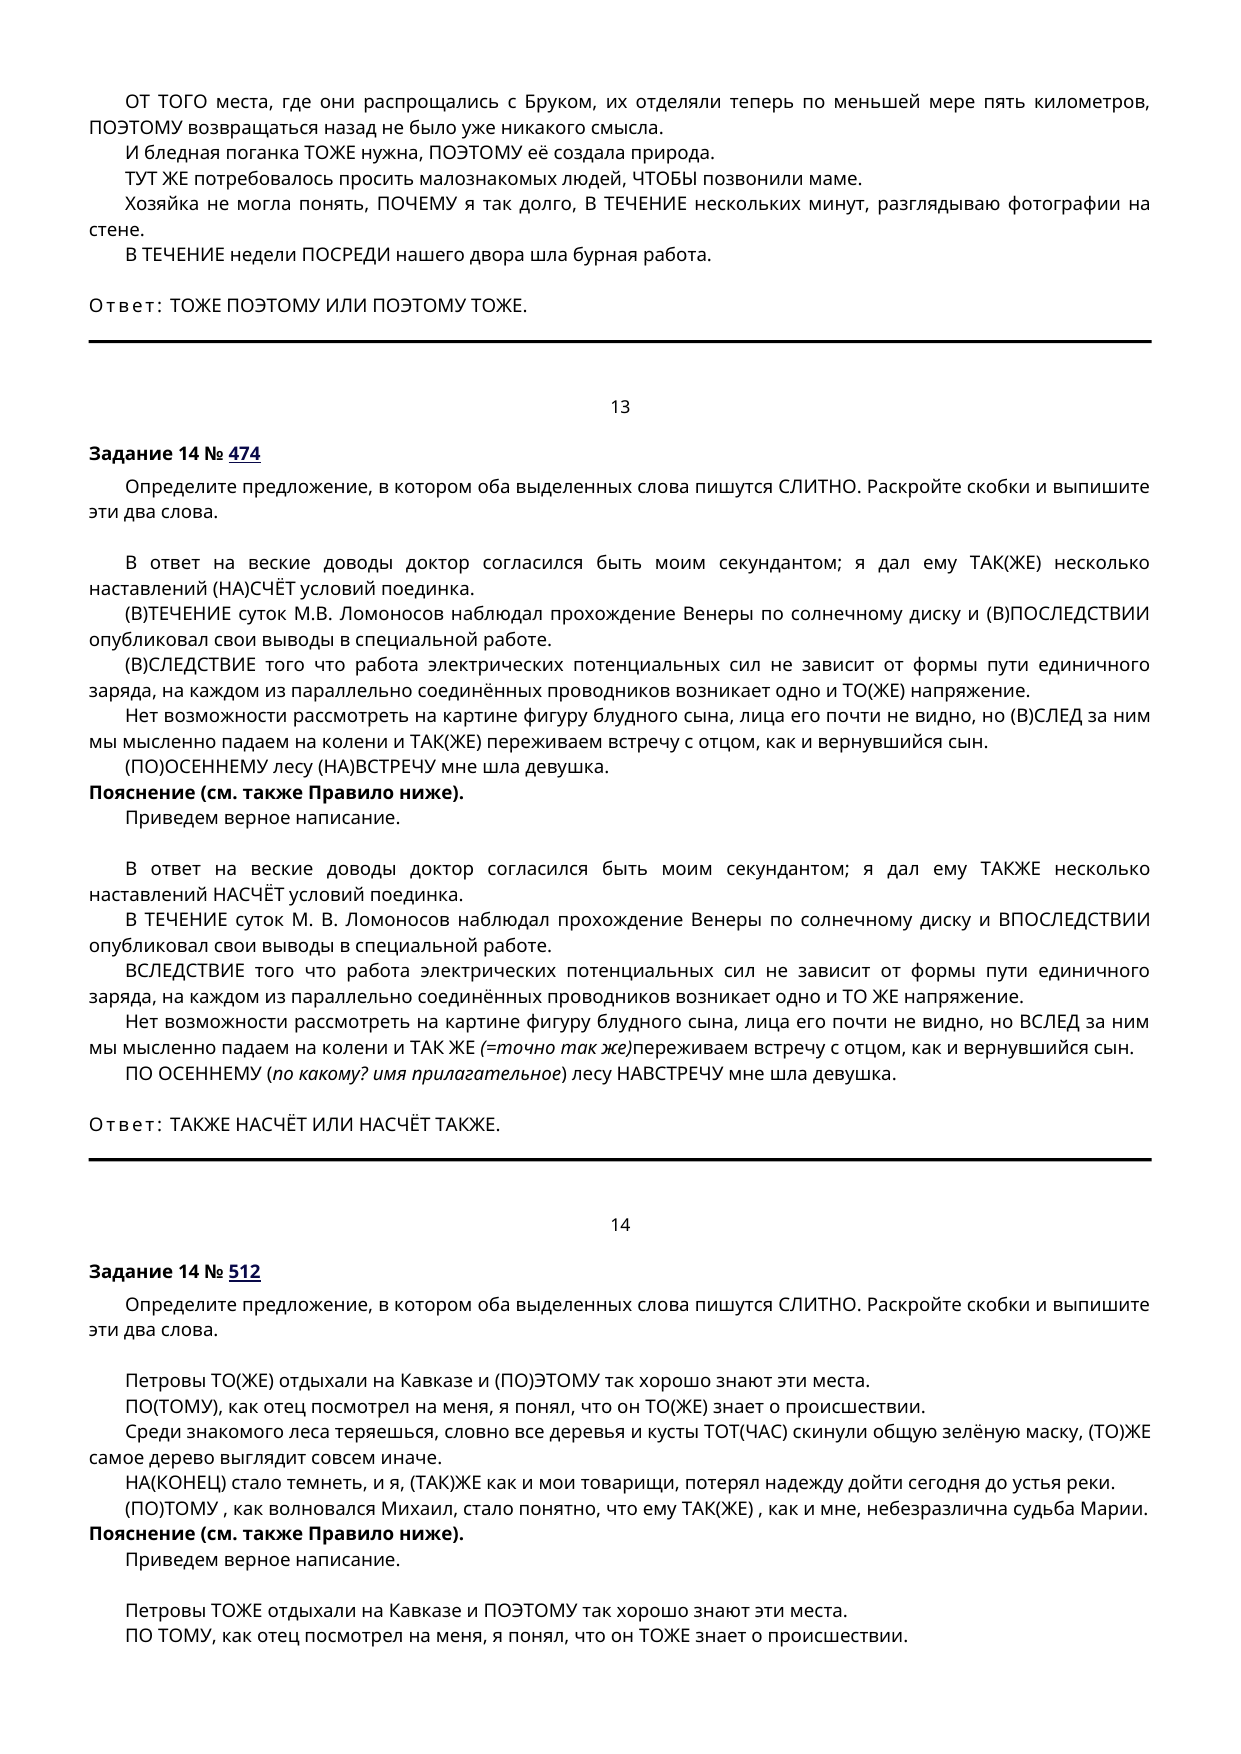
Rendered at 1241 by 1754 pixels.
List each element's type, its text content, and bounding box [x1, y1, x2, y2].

text Нет возможности рассмотреть на картине фигуру блудного сына, лица его почти не видно, но ВСЛЕД за ним мы мысленно падаем на колени и ТАК ЖЕ (=точно так же)переживаем встречу с отцом, как и вернувшийся сын. [89, 1009, 1152, 1060]
text Задание 14 № 512 [89, 1258, 1152, 1284]
text ВСЛЕДСТВИЕ того что работа электрических потенциальных сил не зависит от формы пути единичного заряда, на каждом из параллельно соединённых проводников возникает одно и ТО ЖЕ напряжение. [89, 958, 1152, 1009]
text Петровы ТО(ЖЕ) отдыхали на Кавказе и (ПО)ЭТОМУ так хорошо знают эти места. [89, 1368, 1152, 1393]
text (ПО)ТОМУ , как волновался Михаил, стало понятно, что ему ТАК(ЖЕ) , как и мне, небезразлична судьба Марии. [89, 1495, 1152, 1521]
text НА(КОНЕЦ) стало темнеть, и я, (ТАК)ЖЕ как и мои товарищи, потерял надежду дойти сегодня до устья реки. [89, 1470, 1152, 1495]
text В ответ на веские доводы доктор согласился быть моим секундантом; я дал ему ТАКЖЕ несколько наставлений НАСЧЁТ условий поединка. [89, 856, 1152, 907]
text Приведем верное написание. [89, 805, 1152, 830]
text Пояснение (см. также Правило ниже). [89, 1521, 1152, 1546]
text В ТЕЧЕНИЕ суток М. В. Ломоносов наблюдал прохождение Венеры по солнечному диску и ВПОСЛЕДСТВИИ опубликовал свои выводы в специальной работе. [89, 907, 1152, 958]
text ПО(ТОМУ), как отец посмотрел на меня, я понял, что он ТО(ЖЕ) знает о происшествии. [89, 1393, 1152, 1419]
text (В)ТЕЧЕНИЕ суток М.В. Ломоносов наблюдал прохождение Венеры по солнечному диску и (В)ПОСЛЕДСТВИИ опубликовал свои выводы в специальной работе. [89, 601, 1152, 652]
text Пояснение (см. также Правило ниже). [89, 779, 1152, 805]
text (В)СЛЕДСТВИЕ того что работа электрических потенциальных сил не зависит от формы пути единичного заряда, на каждом из параллельно соединённых проводников возникает одно и ТО(ЖЕ) напряжение. [89, 652, 1152, 703]
text ПО ТОМУ, как отец посмотрел на меня, я понял, что он ТОЖЕ знает о происшествии. [89, 1623, 1152, 1648]
text 13 [89, 390, 1152, 418]
text ПО ОСЕННЕМУ (по какому? имя прилагательное) лесу НАВСТРЕЧУ мне шла девушка. [89, 1060, 1152, 1085]
text Определите предложение, в котором оба выделенных слова пишутся СЛИТНО. Раскройте скобки и выпишите эти два слова. [89, 473, 1152, 524]
text (ПО)ОСЕННЕМУ лесу (НА)ВСТРЕЧУ мне шла девушка. [89, 754, 1152, 779]
text Задание 14 № 474 [89, 440, 1152, 466]
text Приведем верное написание. [89, 1546, 1152, 1572]
text 14 [89, 1208, 1152, 1237]
text В ТЕЧЕНИЕ недели ПОСРЕДИ нашего двора шла бурная работа. [89, 242, 1152, 267]
text Среди знакомого леса теряешься, словно все деревья и кусты ТОТ(ЧАС) скинули общую зелёную маску, (ТО)ЖЕ самое дерево выглядит совсем иначе. [89, 1419, 1152, 1470]
text Хозяйка не могла понять, ПОЧЕМУ я так долго, В ТЕЧЕНИЕ нескольких минут, разглядываю фотографии на стене. [89, 191, 1152, 242]
text ОТ ТОГО места, где они распрощались с Бруком, их отделяли теперь по меньшей мере пять километров, ПОЭТОМУ возвращаться назад не было уже никакого смысла. [89, 89, 1152, 140]
text ТУТ ЖЕ потребовалось просить малознакомых людей, ЧТОБЫ позвонили маме. [89, 165, 1152, 191]
text Ответ: ТАКЖЕ НАСЧЁТ ИЛИ НАСЧЁТ ТАКЖЕ. [89, 1111, 1152, 1136]
text Петровы ТОЖЕ отдыхали на Кавказе и ПОЭТОМУ так хорошо знают эти места. [89, 1597, 1152, 1623]
text И бледная поганка ТОЖЕ нужна, ПОЭТОМУ её создала природа. [89, 140, 1152, 165]
text Нет возможности рассмотреть на картине фигуру блудного сына, лица его почти не видно, но (В)СЛЕД за ним мы мысленно падаем на колени и ТАК(ЖЕ) переживаем встречу с отцом, как и вернувшийся сын. [89, 703, 1152, 754]
text Определите предложение, в котором оба выделенных слова пишутся СЛИТНО. Раскройте скобки и выпишите эти два слова. [89, 1291, 1152, 1342]
text Ответ: ТОЖЕ ПОЭТОМУ ИЛИ ПОЭТОМУ ТОЖЕ. [89, 293, 1152, 318]
text В ответ на веские доводы доктор согласился быть моим секундантом; я дал ему ТАК(ЖЕ) несколько наставлений (НА)СЧЁТ условий поединка. [89, 549, 1152, 601]
